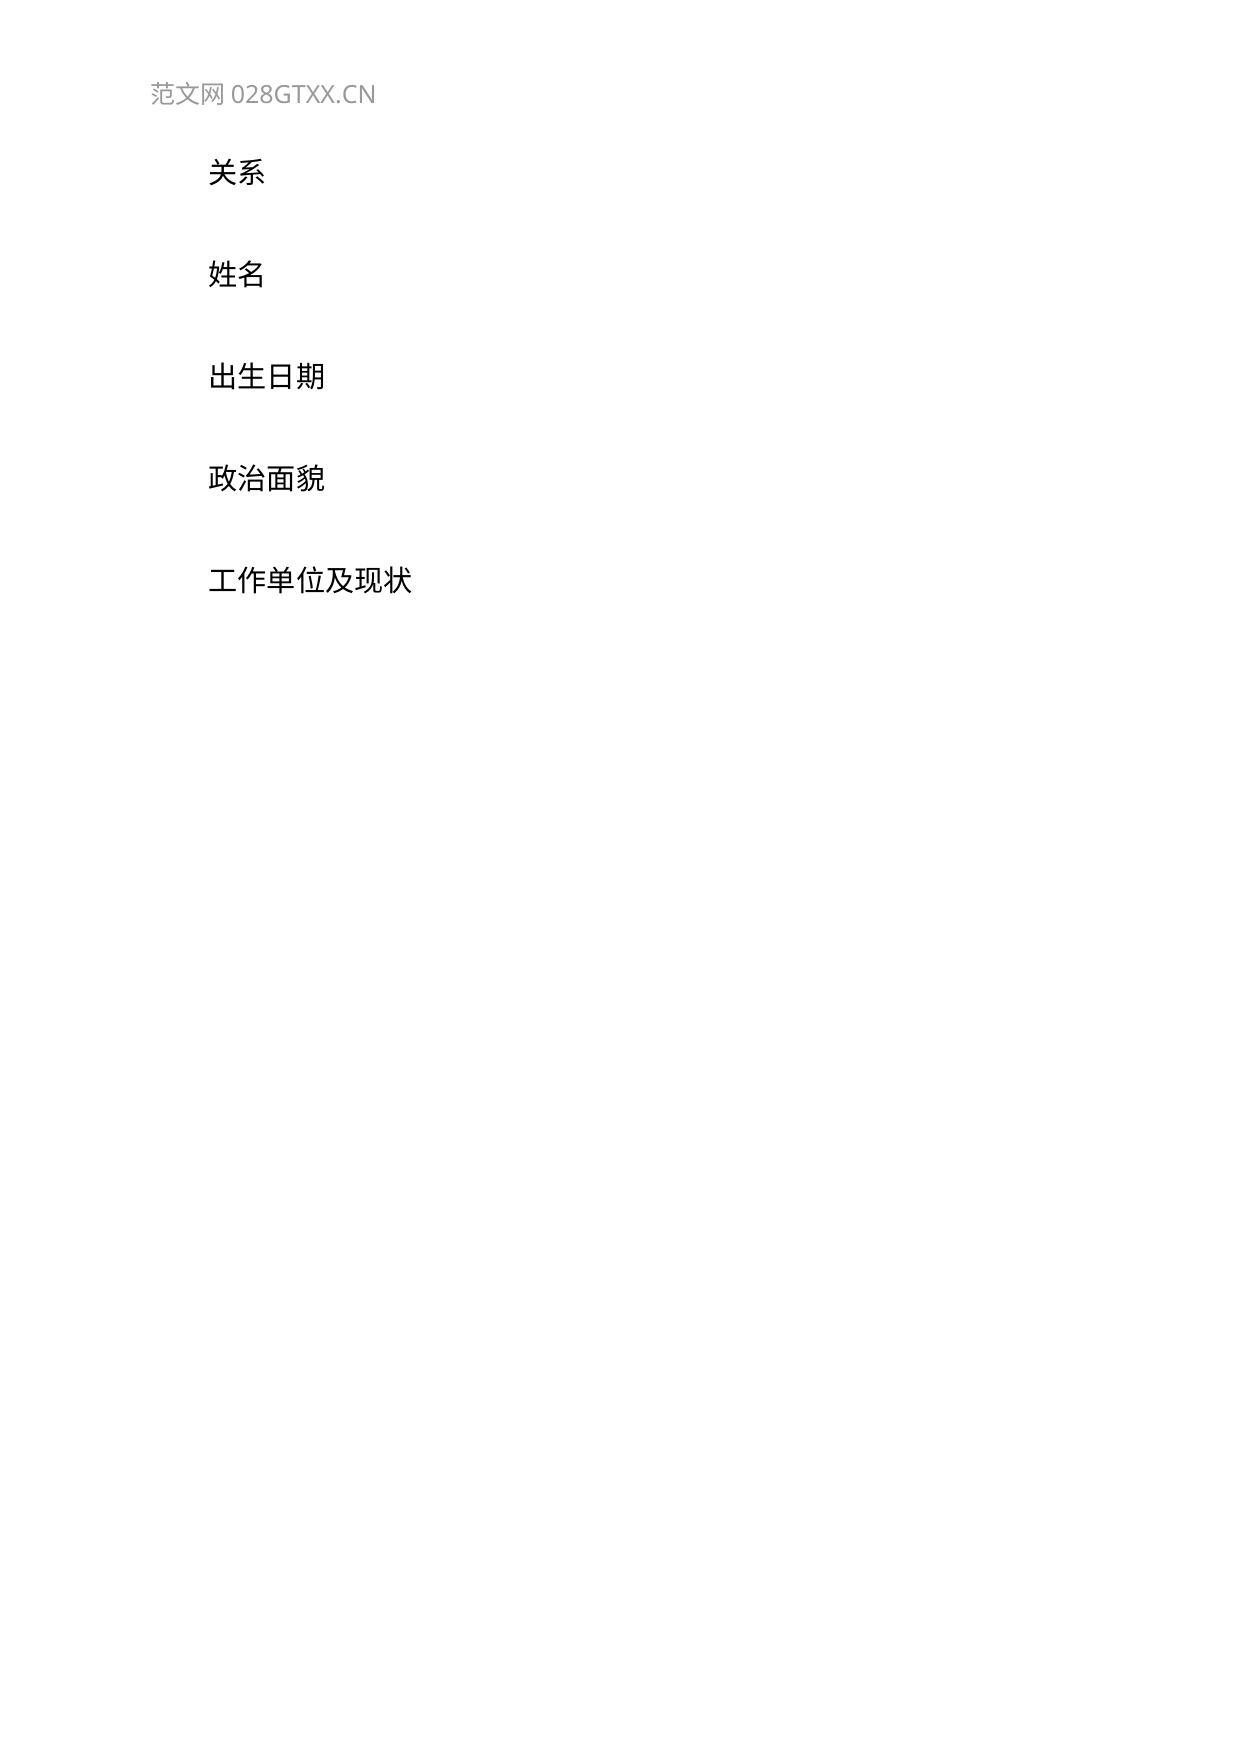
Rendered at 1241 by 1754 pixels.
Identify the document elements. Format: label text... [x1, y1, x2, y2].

text 姓名 [150, 252, 1090, 294]
text 出生日期 [150, 353, 1090, 396]
text 政治面貌 [150, 455, 1090, 498]
text 工作单位及现状 [150, 557, 1090, 599]
text 关系 [150, 150, 1090, 192]
